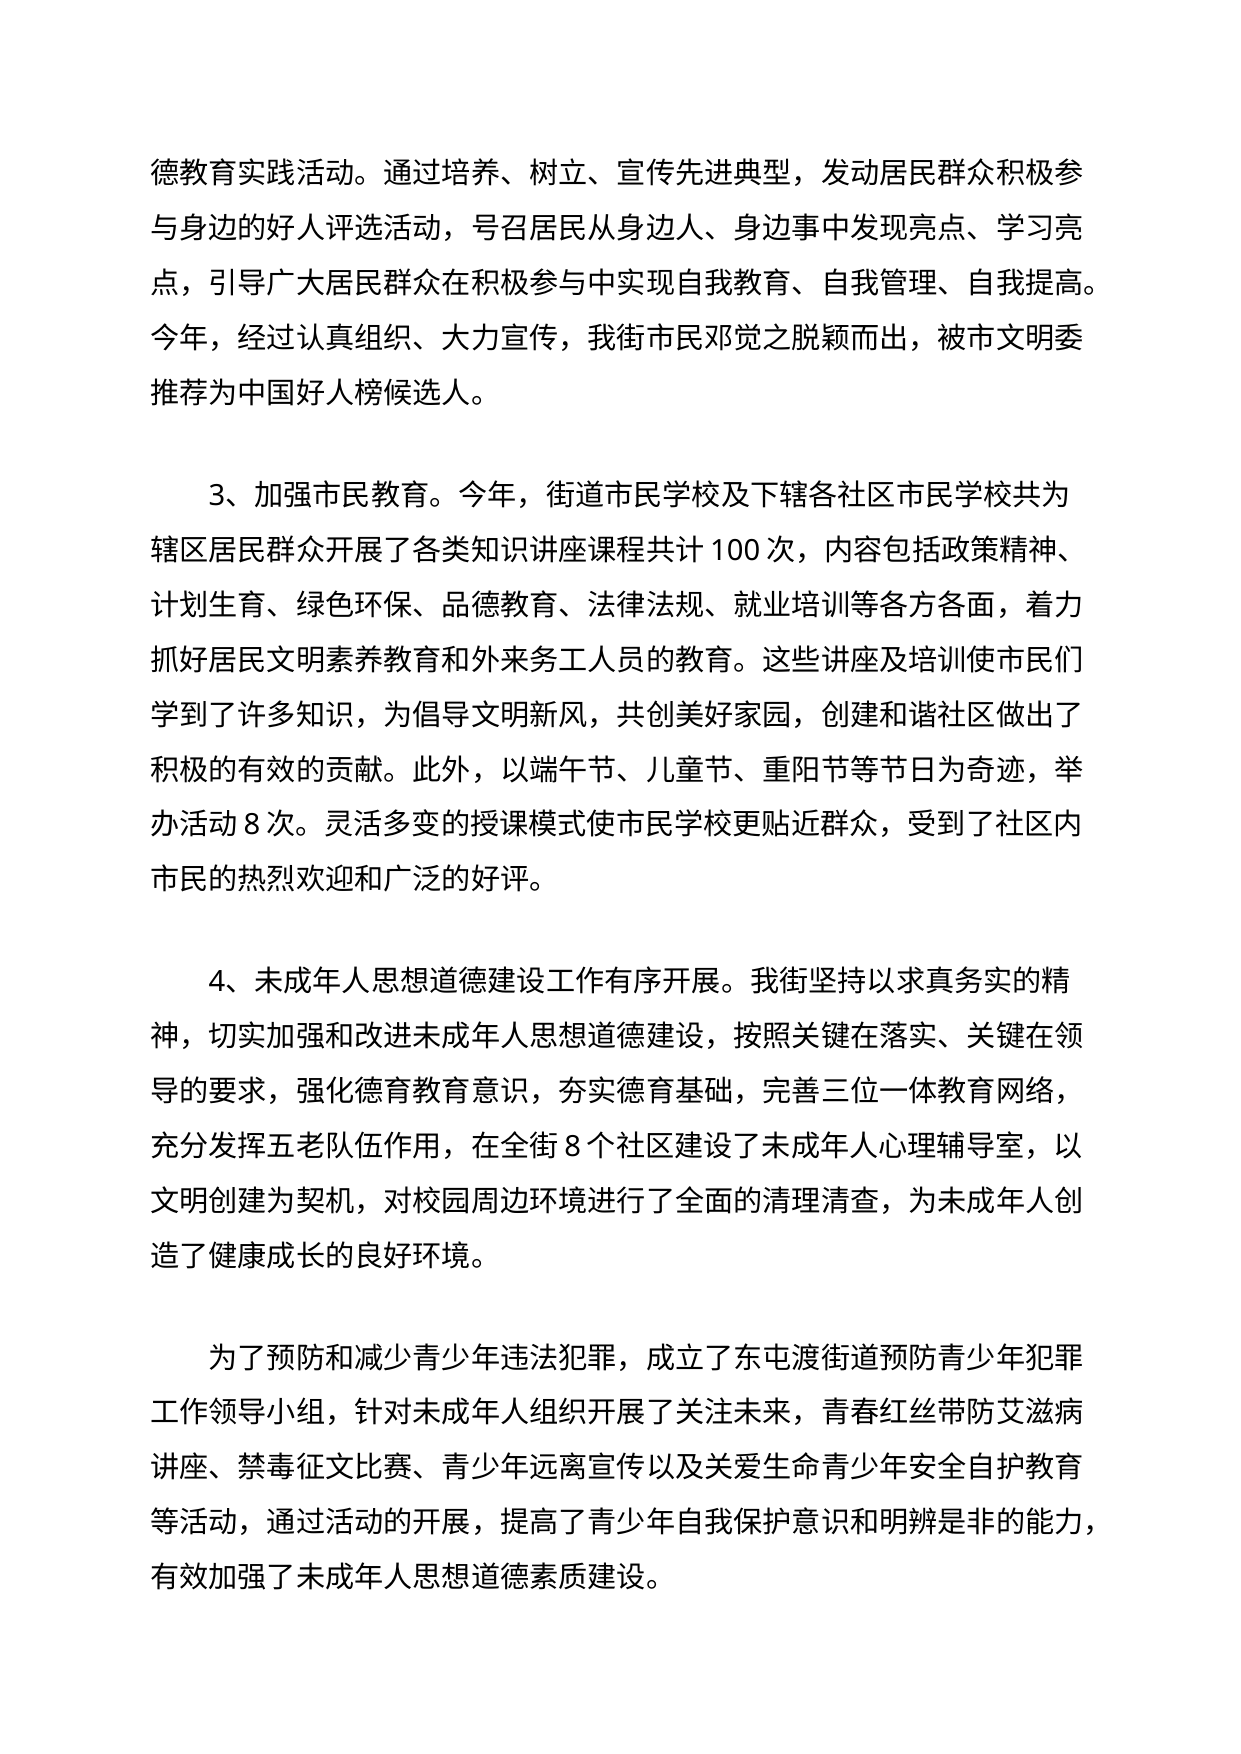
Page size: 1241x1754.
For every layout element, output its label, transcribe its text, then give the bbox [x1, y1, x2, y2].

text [150, 150, 1090, 412]
text 4、未成年人思想道德建设工作有序开展。我街坚持以求真务实的精神，切实加强和改进未成年人思想道德建设，按照关键在落实、关键在领导的要求，强化德育教育意识，夯实德育基础，完善三位一体教育网络，充分发挥五老队伍作用，在全街8个社区建设了未成年人心理辅导室，以文明创建为契机，对校园周边环境进行了全面的清理清查，为未成年人创造了健康成长的良好环境。 [150, 958, 1090, 1275]
text 为了预防和减少青少年违法犯罪，成立了东屯渡街道预防青少年犯罪工作领导小组，针对未成年人组织开展了关注未来，青春红丝带防艾滋病讲座、禁毒征文比赛、青少年远离宣传以及关爱生命青少年安全自护教育等活动，通过活动的开展，提高了青少年自我保护意识和明辨是非的能力，有效加强了未成年人思想道德素质建设。 [150, 1334, 1090, 1596]
text 3、加强市民教育。今年，街道市民学校及下辖各社区市民学校共为辖区居民群众开展了各类知识讲座课程共计100次，内容包括政策精神、计划生育、绿色环保、品德教育、法律法规、就业培训等各方各面，着力抓好居民文明素养教育和外来务工人员的教育。这些讲座及培训使市民们学到了许多知识，为倡导文明新风，共创美好家园，创建和谐社区做出了积极的有效的贡献。此外，以端午节、儿童节、重阳节等节日为奇迹，举办活动8次。灵活多变的授课模式使市民学校更贴近群众，受到了社区内市民的热烈欢迎和广泛的好评。 [150, 471, 1090, 898]
